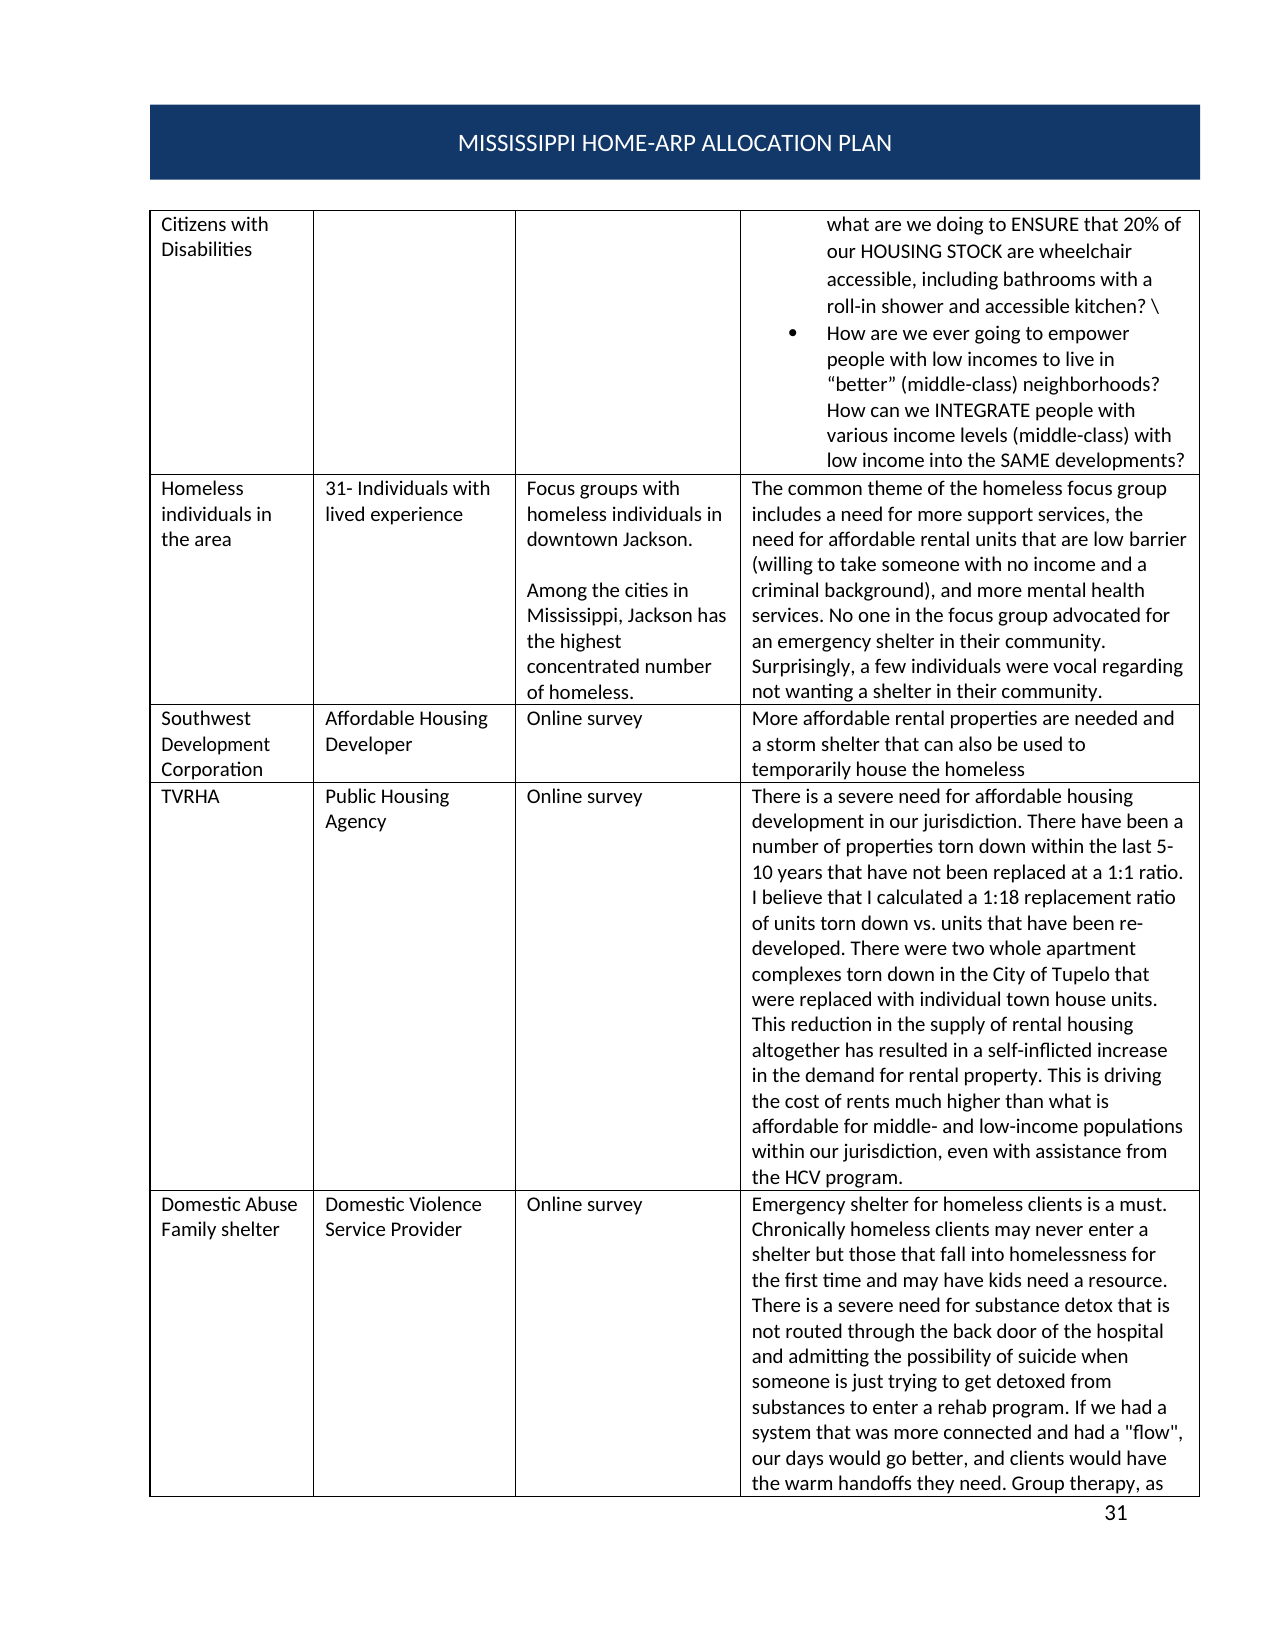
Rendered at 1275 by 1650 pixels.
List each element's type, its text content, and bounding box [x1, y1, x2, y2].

table_cell Affordable Housing Developer [314, 705, 515, 782]
table_cell Southwest Development Corporation [151, 705, 313, 782]
table_cell Online survey [516, 1191, 740, 1496]
table_cell Domestic Abuse Family shelter [151, 1191, 313, 1496]
table_cell Public Housing Agency [314, 783, 515, 1190]
table_header [314, 211, 515, 474]
table_cell Online survey [516, 783, 740, 1190]
table_header what are we doing to ENSURE that 20% of our HOUSING STOCK are wheelchair accessible, including bathrooms with a roll-in shower and accessible kitchen? \ How are we ever going to empower people with low incomes to live in “better” (middle-class) neighborhoods? How can we INTEGRATE people with various income levels (middle-class) with low income into the SAME developments? [741, 211, 1199, 474]
table_header Citizens with Disabilities [151, 211, 313, 474]
table_cell 31- Individuals with lived experience [314, 475, 515, 704]
table_cell Domestic Violence Service Provider [314, 1191, 515, 1496]
table_cell Homeless individuals in the area [151, 475, 313, 704]
table_cell TVRHA [151, 783, 313, 1190]
table_cell Emergency shelter for homeless clients is a must. Chronically homeless clients may never enter a shelter but those that fall into homelessness for the first time and may have kids need a resource. There is a severe need for substance detox that is not routed through the back door of the hospital and admitting the possibility of suicide when someone is just trying to get detoxed from substances to enter a rehab program. If we had a system that was more connected and had a "flow", our days would go better, and clients would have the warm handoffs they need. Group therapy, as [741, 1191, 1199, 1496]
table_cell The common theme of the homeless focus group includes a need for more support services, the need for affordable rental units that are low barrier (willing to take someone with no income and a criminal background), and more mental health services. No one in the focus group advocated for an emergency shelter in their community. Surprisingly, a few individuals were vocal regarding not wanting a shelter in their community. [741, 475, 1199, 704]
table_header [516, 211, 740, 474]
table_cell There is a severe need for affordable housing development in our jurisdiction. There have been a number of properties torn down within the last 5- 10 years that have not been replaced at a 1:1 ratio. I believe that I calculated a 1:18 replacement ratio of units torn down vs. units that have been re- developed. There were two whole apartment complexes torn down in the City of Tupelo that were replaced with individual town house units. This reduction in the supply of rental housing altogether has resulted in a self-inflicted increase in the demand for rental property. This is driving the cost of rents much higher than what is affordable for middle- and low-income populations within our jurisdiction, even with assistance from the HCV program. [741, 783, 1199, 1190]
table_cell More affordable rental properties are needed and a storm shelter that can also be used to temporarily house the homeless [741, 705, 1199, 782]
table_cell Online survey [516, 705, 740, 782]
table_cell Focus groups with homeless individuals in downtown Jackson. Among the cities in Mississippi, Jackson has the highest concentrated number of homeless. [516, 475, 740, 704]
